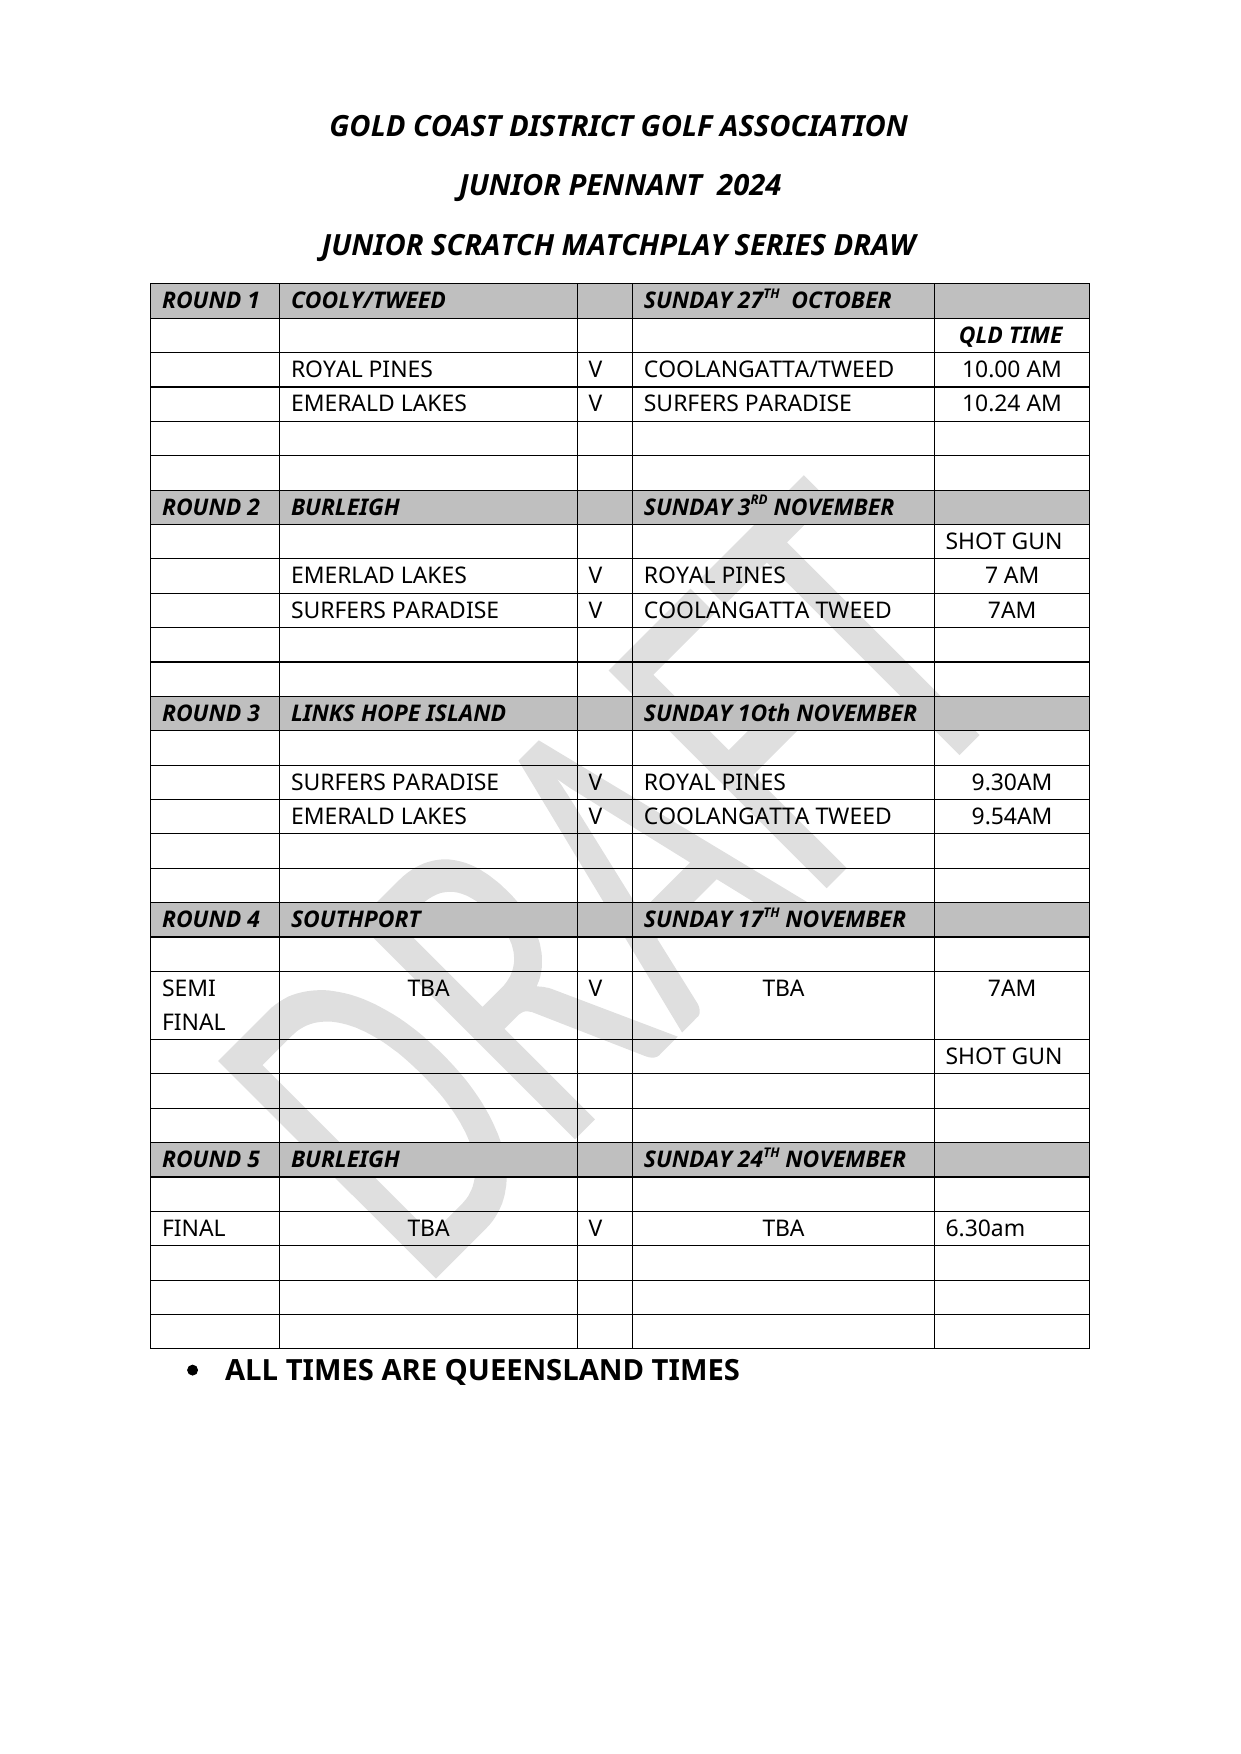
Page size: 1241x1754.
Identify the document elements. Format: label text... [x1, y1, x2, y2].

table_cell [578, 697, 632, 730]
table_cell [935, 456, 1089, 489]
table_cell ROUND 2 [151, 491, 279, 524]
table_cell [151, 938, 279, 971]
table_cell [578, 456, 632, 489]
table_cell TBA [280, 1212, 577, 1245]
table_cell V [578, 559, 632, 593]
table_cell [633, 456, 934, 489]
table_cell V [578, 766, 632, 799]
table_cell V [578, 594, 632, 627]
table_cell [578, 628, 632, 661]
table_cell SURFERS PARADISE [633, 388, 934, 421]
table_cell [151, 663, 279, 696]
table_cell [280, 1040, 577, 1073]
table_cell V [578, 388, 632, 421]
table_cell SHOT GUN [935, 525, 1089, 558]
table_cell [633, 1040, 934, 1073]
table_cell [633, 525, 934, 558]
table_cell [578, 1281, 632, 1314]
table_cell COOLANGATTA TWEED [633, 800, 934, 833]
table_cell [633, 1315, 934, 1348]
table_cell [935, 1178, 1089, 1211]
table_cell V [578, 800, 632, 833]
table_cell [151, 869, 279, 902]
table_cell V [578, 353, 632, 386]
table_cell [151, 559, 279, 593]
table_cell TBA [280, 972, 577, 1039]
table_cell [151, 1109, 279, 1142]
table_header SUNDAY 27TH OCTOBER [633, 284, 934, 318]
table_cell [578, 903, 632, 936]
table_cell SURFERS PARADISE [280, 766, 577, 799]
table_cell [578, 1178, 632, 1211]
table_cell ROYAL PINES [633, 766, 934, 799]
table_cell [151, 525, 279, 558]
table_cell [935, 491, 1089, 524]
table_cell 7AM [935, 972, 1089, 1039]
text JUNIOR SCRATCH MATCHPLAY SERIES DRAW [150, 224, 1090, 263]
table_cell 6.30am [935, 1212, 1089, 1245]
table_cell [578, 1109, 632, 1142]
table_cell [935, 422, 1089, 455]
table_cell [578, 491, 632, 524]
table_cell COOLANGATTA/TWEED [633, 353, 934, 386]
table_cell [578, 319, 632, 352]
table_cell ROUND 5 [151, 1143, 279, 1176]
table_cell [151, 1315, 279, 1348]
table_cell [280, 1281, 577, 1314]
list ALL TIMES ARE QUEENSLAND TIMES [187, 1349, 1090, 1389]
table_cell [578, 525, 632, 558]
table_cell EMERLAD LAKES [280, 559, 577, 593]
table_cell [151, 388, 279, 421]
table_cell [633, 663, 934, 696]
table_cell [935, 1109, 1089, 1142]
table_cell [151, 834, 279, 868]
table_cell [935, 834, 1089, 868]
table_cell [151, 319, 279, 352]
table_cell FINAL [151, 1212, 279, 1245]
table_cell TBA [633, 972, 934, 1039]
table_cell [280, 628, 577, 661]
table_cell COOLANGATTA TWEED [633, 594, 934, 627]
table_cell BURLEIGH [280, 491, 577, 524]
table_cell [578, 663, 632, 696]
table_cell [151, 1074, 279, 1108]
table_cell [578, 869, 632, 902]
table_cell LINKS HOPE ISLAND [280, 697, 577, 730]
table_cell [935, 697, 1089, 730]
table_cell [633, 422, 934, 455]
table_cell V [578, 1212, 632, 1245]
table_cell [578, 1074, 632, 1108]
table_cell [935, 628, 1089, 661]
table_cell [935, 1074, 1089, 1108]
table_cell [633, 869, 934, 902]
table_cell [280, 1074, 577, 1108]
table_cell SUNDAY 24TH NOVEMBER [633, 1143, 934, 1176]
table_cell 10.00 AM [935, 353, 1089, 386]
table_cell [935, 1315, 1089, 1348]
table_cell [633, 731, 934, 764]
table_cell [151, 1040, 279, 1073]
table_cell [935, 1143, 1089, 1176]
table_cell SUNDAY 3RD NOVEMBER [633, 491, 934, 524]
table_cell V [578, 972, 632, 1039]
table_cell [280, 1315, 577, 1348]
table_cell [935, 869, 1089, 902]
table_cell [151, 766, 279, 799]
table_cell SEMI FINAL [151, 972, 279, 1039]
table_cell [633, 319, 934, 352]
table_cell [151, 628, 279, 661]
table_cell [280, 938, 577, 971]
table_cell ROYAL PINES [280, 353, 577, 386]
table_cell ROUND 3 [151, 697, 279, 730]
table_cell [935, 663, 1089, 696]
table_cell SURFERS PARADISE [280, 594, 577, 627]
table_cell [151, 731, 279, 764]
table_cell [578, 1040, 632, 1073]
table_cell [280, 1246, 577, 1279]
table_cell 7 AM [935, 559, 1089, 593]
table_cell [280, 1178, 577, 1211]
table_cell BURLEIGH [280, 1143, 577, 1176]
table_cell [280, 422, 577, 455]
table_cell 9.30AM [935, 766, 1089, 799]
table_cell [578, 938, 632, 971]
table_cell [280, 525, 577, 558]
table_cell SUNDAY 1Oth NOVEMBER [633, 697, 934, 730]
table_header [578, 284, 632, 318]
table_header ROUND 1 [151, 284, 279, 318]
table_header [935, 284, 1089, 318]
table_cell [280, 456, 577, 489]
table_cell [935, 1281, 1089, 1314]
table_cell EMERALD LAKES [280, 388, 577, 421]
table_cell [151, 800, 279, 833]
table_cell [935, 731, 1089, 764]
table_cell [280, 663, 577, 696]
text JUNIOR PENNANT 2024 [150, 164, 1090, 204]
table_cell [935, 938, 1089, 971]
table_cell [151, 422, 279, 455]
table_cell [633, 834, 934, 868]
table_cell EMERALD LAKES [280, 800, 577, 833]
table_cell [151, 456, 279, 489]
table_cell [151, 1178, 279, 1211]
table_cell [280, 1109, 577, 1142]
table_cell [935, 903, 1089, 936]
table_cell [578, 834, 632, 868]
table_cell [633, 628, 934, 661]
table_cell [633, 938, 934, 971]
table_cell SHOT GUN [935, 1040, 1089, 1073]
table_cell [280, 834, 577, 868]
table_cell ROUND 4 [151, 903, 279, 936]
table_cell 10.24 AM [935, 388, 1089, 421]
table_cell [633, 1109, 934, 1142]
table_cell [633, 1178, 934, 1211]
table_cell [280, 319, 577, 352]
table_cell [280, 731, 577, 764]
table_cell [151, 353, 279, 386]
table_cell [578, 422, 632, 455]
table_cell TBA [633, 1212, 934, 1245]
table_cell [578, 1143, 632, 1176]
table_cell SOUTHPORT [280, 903, 577, 936]
text GOLD COAST DISTRICT GOLF ASSOCIATION [150, 105, 1090, 144]
table_cell [151, 1246, 279, 1279]
table_cell [935, 1246, 1089, 1279]
table_cell SUNDAY 17TH NOVEMBER [633, 903, 934, 936]
table_cell [633, 1281, 934, 1314]
table_cell [151, 594, 279, 627]
table_cell [151, 1281, 279, 1314]
table_cell [578, 1246, 632, 1279]
table_cell ROYAL PINES [633, 559, 934, 593]
table_cell [633, 1246, 934, 1279]
table_cell [578, 731, 632, 764]
table_cell [280, 869, 577, 902]
table_cell [578, 1315, 632, 1348]
table_cell 7AM [935, 594, 1089, 627]
table_cell [633, 1074, 934, 1108]
table_cell 9.54AM [935, 800, 1089, 833]
table_cell QLD TIME [935, 319, 1089, 352]
table_header COOLY/TWEED [280, 284, 577, 318]
